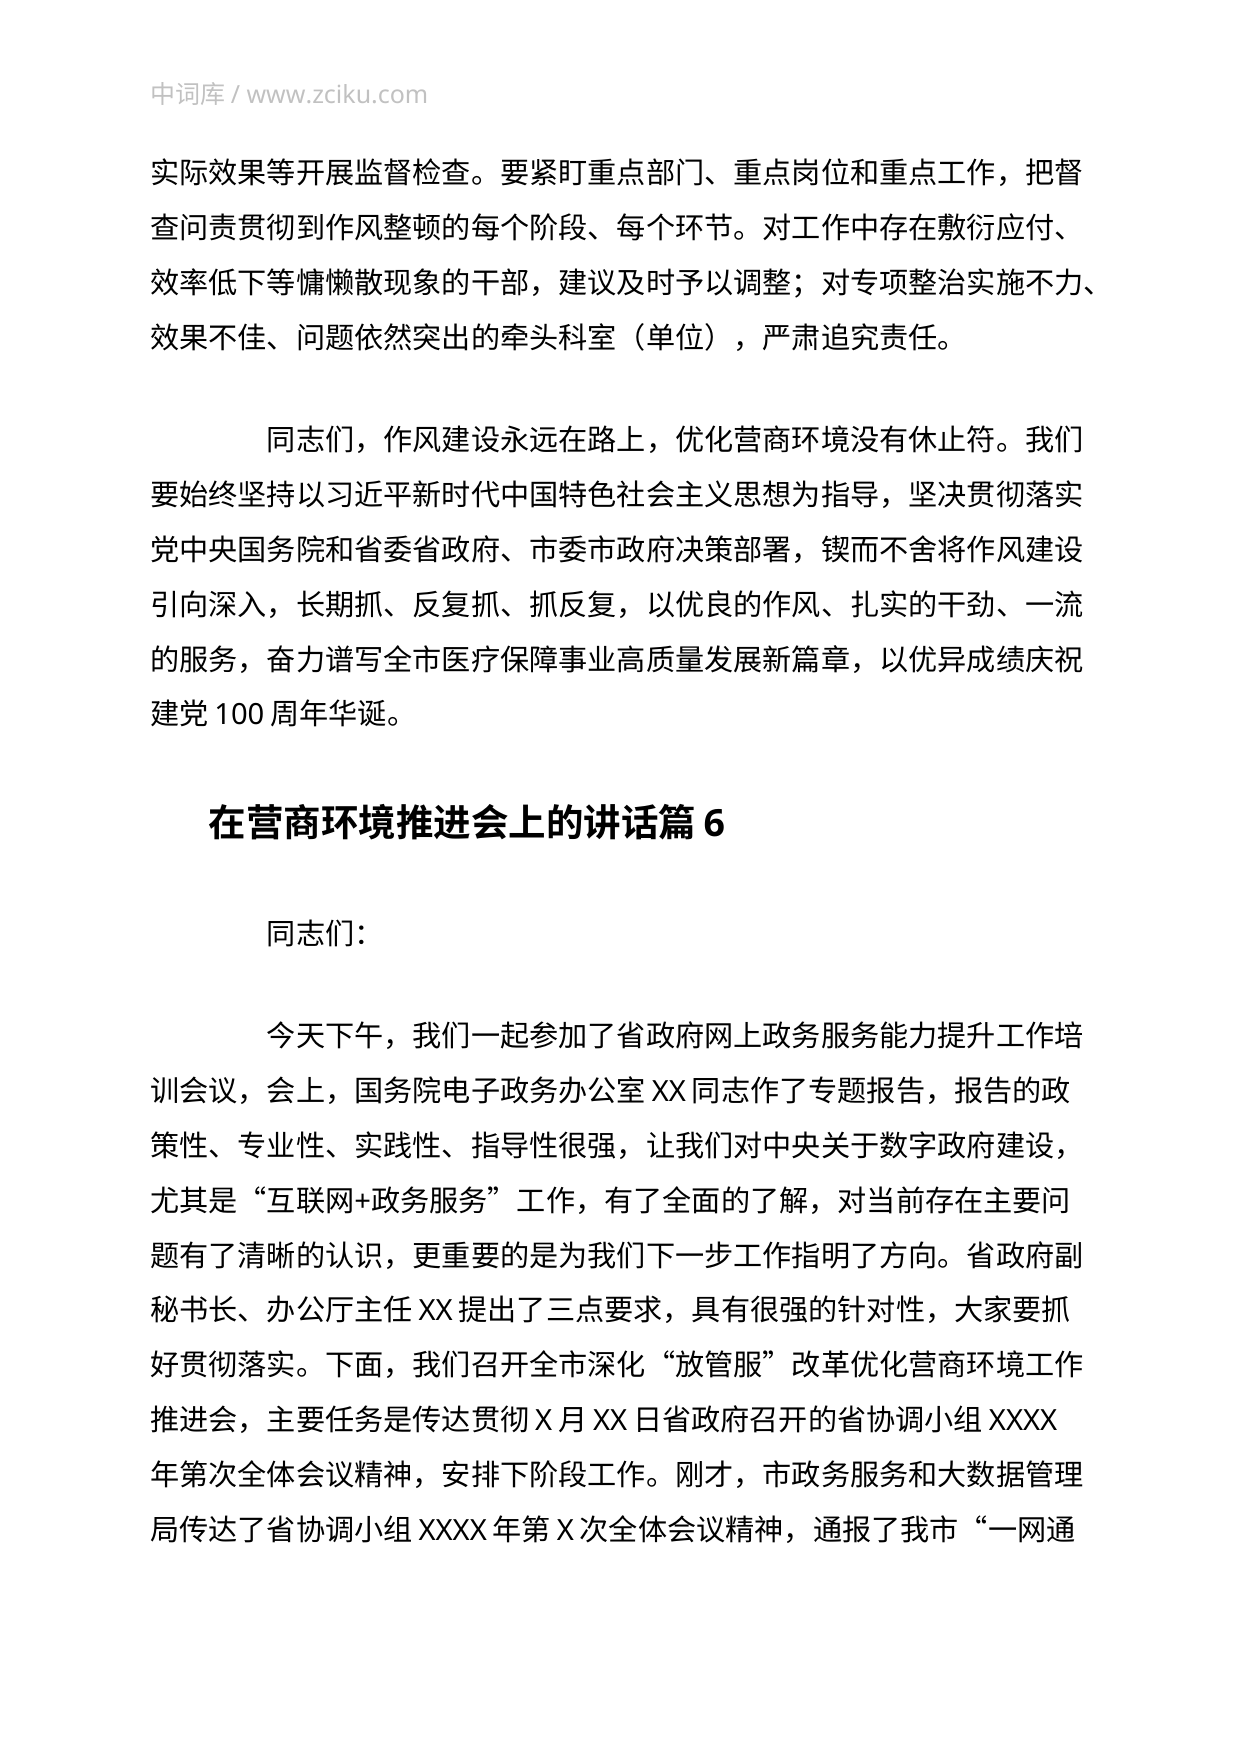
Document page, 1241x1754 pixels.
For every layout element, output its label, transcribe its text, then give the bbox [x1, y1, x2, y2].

text 同志们，作风建设永远在路上，优化营商环境没有休止符。我们要始终坚持以习近平新时代中国特色社会主义思想为指导，坚决贯彻落实党中央国务院和省委省政府、市委市政府决策部署，锲而不舍将作风建设引向深入，长期抓、反复抓、抓反复，以优良的作风、扎实的干劲、一流的服务，奋力谱写全市医疗保障事业高质量发展新篇章，以优异成绩庆祝建党100周年华诞。 [150, 416, 1090, 733]
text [150, 1012, 1090, 1549]
text 同志们： [150, 911, 1090, 953]
text 在营商环境推进会上的讲话篇6 [150, 793, 1090, 847]
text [150, 150, 1090, 357]
